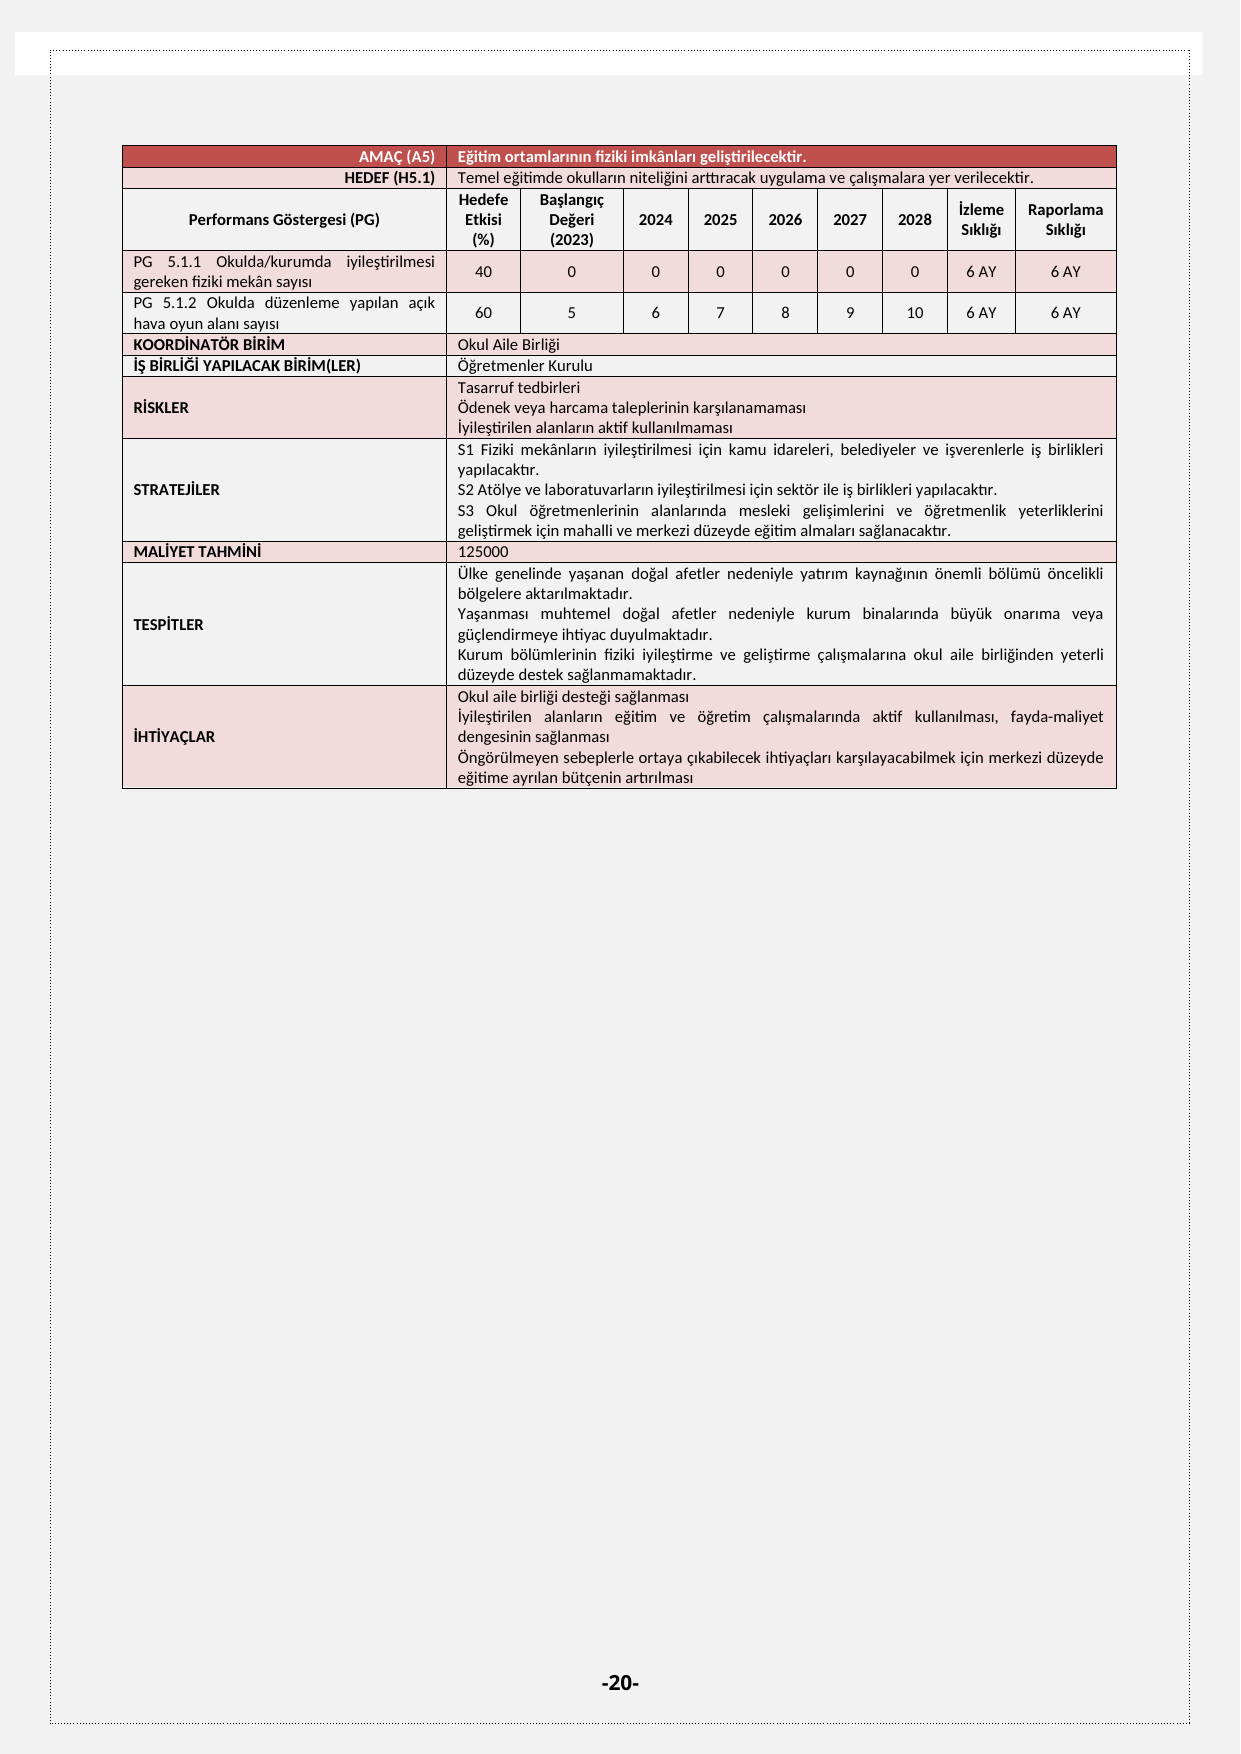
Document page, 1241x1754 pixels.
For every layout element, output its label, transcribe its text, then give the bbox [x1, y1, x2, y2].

table_cell Okul Aile Birliği [447, 334, 1116, 355]
table_cell İzleme Sıklığı [948, 189, 1015, 250]
table_cell 60 [447, 293, 520, 333]
table_cell Hedefe Etkisi (%) [447, 189, 520, 250]
table_cell Raporlama Sıklığı [1016, 189, 1116, 250]
table_cell Ülke genelinde yaşanan doğal afetler nedeniyle yatırım kaynağının önemli bölümü öncelikli bölgelere aktarılmaktadır. Yaşanması muhtemel doğal afetler nedeniyle kurum binalarında büyük onarıma veya güçlendirmeye ihtiyac duyulmaktadır. Kurum bölümlerinin fiziki iyileştirme ve geliştirme çalışmalarına okul aile birliğinden yeterli düzeyde destek sağlanmamaktadır. [447, 563, 1116, 685]
table_cell 7 [689, 293, 752, 333]
table_cell Performans Göstergesi (PG) [123, 189, 446, 250]
table_cell 9 [818, 293, 882, 333]
table_cell HEDEF (H5.1) [123, 168, 446, 188]
table_cell 6 AY [1016, 251, 1116, 292]
table_cell 6 AY [948, 251, 1015, 292]
table_cell 8 [753, 293, 817, 333]
table_cell STRATEJİLER [123, 439, 446, 541]
table_cell KOORDİNATÖR BİRİM [123, 334, 446, 355]
table_header Eğitim ortamlarının fiziki imkânları geliştirilecektir. [447, 146, 1116, 167]
table_cell 2028 [883, 189, 947, 250]
table_cell 6 AY [1016, 293, 1116, 333]
table_cell 10 [883, 293, 947, 333]
table_cell 0 [521, 251, 623, 292]
table_cell 40 [447, 251, 520, 292]
table_cell Başlangıç Değeri (2023) [521, 189, 623, 250]
table_cell Okul aile birliği desteği sağlanması İyileştirilen alanların eğitim ve öğretim çalışmalarında aktif kullanılması, fayda-maliyet dengesinin sağlanması Öngörülmeyen sebeplerle ortaya çıkabilecek ihtiyaçları karşılayacabilmek için merkezi düzeyde eğitime ayrılan bütçenin artırılması [447, 686, 1116, 787]
table_cell 0 [883, 251, 947, 292]
table_cell 0 [624, 251, 688, 292]
table_cell S1 Fiziki mekânların iyileştirilmesi için kamu idareleri, belediyeler ve işverenlerle iş birlikleri yapılacaktır. S2 Atölye ve laboratuvarların iyileştirilmesi için sektör ile iş birlikleri yapılacaktır. S3 Okul öğretmenlerinin alanlarında mesleki gelişimlerini ve öğretmenlik yeterliklerini geliştirmek için mahalli ve merkezi düzeyde eğitim almaları sağlanacaktır. [447, 439, 1116, 541]
table_cell 0 [689, 251, 752, 292]
table_cell 2025 [689, 189, 752, 250]
table_cell İŞ BİRLİĞİ YAPILACAK BİRİM(LER) [123, 356, 446, 376]
table_cell İHTİYAÇLAR [123, 686, 446, 787]
table_cell PG 5.1.1 Okulda/kurumda iyileştirilmesi gereken fiziki mekân sayısı [123, 251, 446, 292]
table_cell Öğretmenler Kurulu [447, 356, 1116, 376]
table_cell 2024 [624, 189, 688, 250]
table_cell 2027 [818, 189, 882, 250]
table_cell 6 AY [948, 293, 1015, 333]
table_cell 125000 [447, 542, 1116, 562]
table_cell RİSKLER [123, 377, 446, 438]
table_cell 6 [624, 293, 688, 333]
table_header AMAÇ (A5) [123, 146, 446, 167]
table_cell Tasarruf tedbirleri Ödenek veya harcama taleplerinin karşılanamaması İyileştirilen alanların aktif kullanılmaması [447, 377, 1116, 438]
table_cell 0 [818, 251, 882, 292]
table_cell 5 [521, 293, 623, 333]
table_cell TESPİTLER [123, 563, 446, 685]
table_cell 0 [753, 251, 817, 292]
table_cell PG 5.1.2 Okulda düzenleme yapılan açık hava oyun alanı sayısı [123, 293, 446, 333]
table_cell Temel eğitimde okulların niteliğini arttıracak uygulama ve çalışmalara yer verilecektir. [447, 168, 1116, 188]
table_cell 2026 [753, 189, 817, 250]
table_cell MALİYET TAHMİNİ [123, 542, 446, 562]
